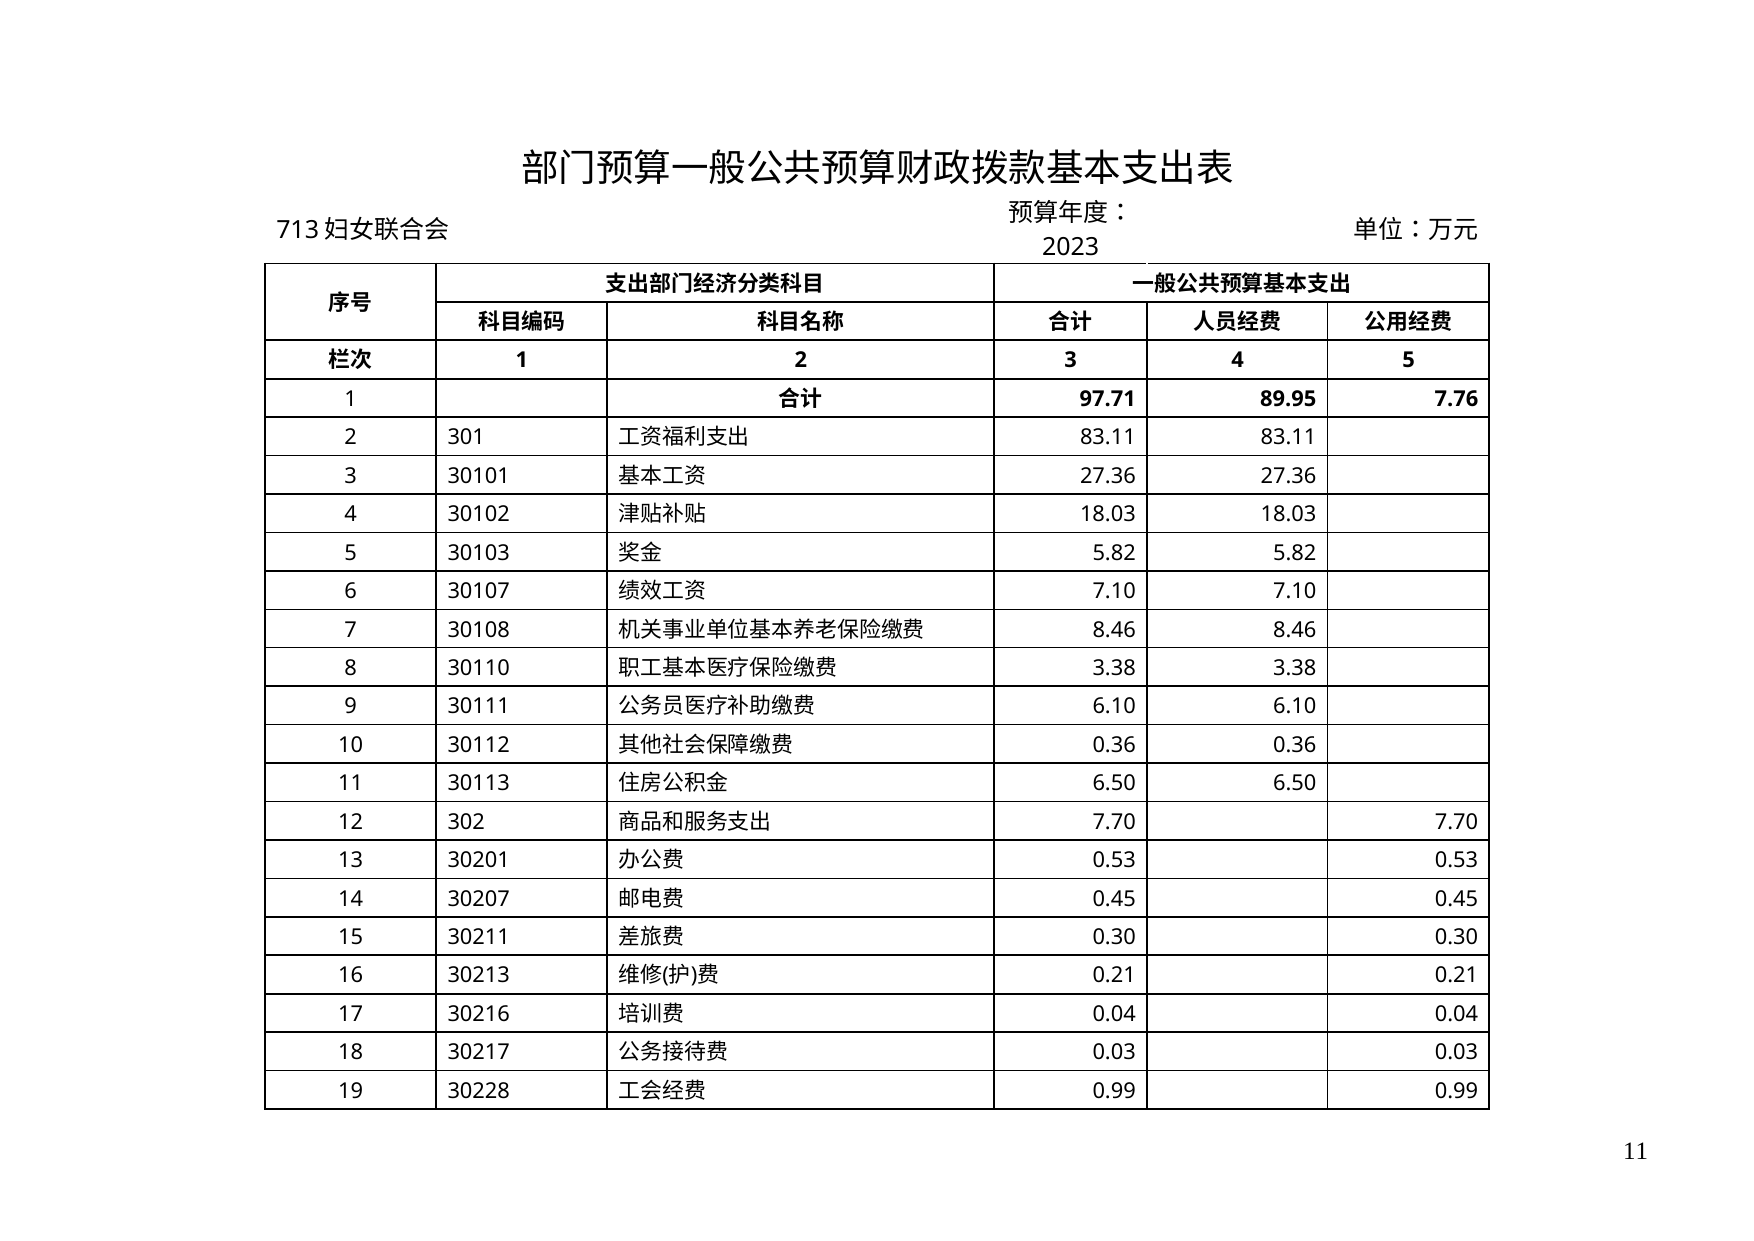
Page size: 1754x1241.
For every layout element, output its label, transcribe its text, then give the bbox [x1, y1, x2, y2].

table_cell 0.53 [995, 841, 1146, 877]
table_cell 30110 [437, 648, 606, 685]
table_cell 97.71 [995, 380, 1146, 416]
table_cell 30112 [437, 725, 606, 762]
table_cell 一般公共预算基本支出 [995, 264, 1488, 301]
table_cell 6.50 [995, 764, 1146, 801]
table_header 预算年度：2023 [995, 195, 1146, 262]
table_cell 培训费 [608, 995, 993, 1031]
table_cell 19 [266, 1071, 435, 1108]
table_cell [1328, 687, 1488, 724]
text 部门预算一般公共预算财政拨款基本支出表 [106, 142, 1648, 193]
table_cell 83.11 [995, 418, 1146, 455]
table_cell 30207 [437, 879, 606, 916]
table_cell 人员经费 [1148, 303, 1327, 339]
table_cell [1148, 1071, 1327, 1108]
table_cell 11 [266, 764, 435, 801]
table_cell [437, 380, 606, 416]
table_header 单位：万元 [1148, 195, 1488, 262]
table_cell 3.38 [1148, 648, 1327, 685]
table_cell 4 [266, 495, 435, 532]
table_cell 27.36 [1148, 456, 1327, 493]
table_cell [1148, 879, 1327, 916]
table_cell 30201 [437, 841, 606, 877]
table_cell 3 [995, 341, 1146, 378]
table_cell 10 [266, 725, 435, 762]
table_cell [1328, 495, 1488, 532]
table_cell 83.11 [1148, 418, 1327, 455]
table_cell 科目编码 [437, 303, 606, 339]
table_cell 6.10 [995, 687, 1146, 724]
table_cell [1328, 610, 1488, 647]
table_cell 30101 [437, 456, 606, 493]
table_cell 17 [266, 995, 435, 1031]
table_cell 0.53 [1328, 841, 1488, 877]
table_cell 0.21 [1328, 956, 1488, 993]
table_cell [1328, 572, 1488, 608]
table_cell [1328, 533, 1488, 570]
table_cell 0.30 [995, 918, 1146, 954]
table_cell 合计 [608, 380, 993, 416]
table_cell 公务员医疗补助缴费 [608, 687, 993, 724]
table_cell 0.30 [1328, 918, 1488, 954]
table_cell 0.99 [995, 1071, 1146, 1108]
table_cell 0.36 [1148, 725, 1327, 762]
table_cell 4 [1148, 341, 1327, 378]
table_cell [1148, 841, 1327, 877]
table_cell 3 [266, 456, 435, 493]
table_cell 住房公积金 [608, 764, 993, 801]
table_cell [1148, 918, 1327, 954]
table_cell 5 [1328, 341, 1488, 378]
table_cell 合计 [995, 303, 1146, 339]
table_cell 30102 [437, 495, 606, 532]
table_cell 14 [266, 879, 435, 916]
table_cell 30107 [437, 572, 606, 608]
table_cell [1148, 956, 1327, 993]
table_cell 公务接待费 [608, 1033, 993, 1070]
table_cell 2 [266, 418, 435, 455]
table_cell 30217 [437, 1033, 606, 1070]
table_cell 工资福利支出 [608, 418, 993, 455]
table_cell 0.03 [1328, 1033, 1488, 1070]
table_cell 30108 [437, 610, 606, 647]
table_cell 奖金 [608, 533, 993, 570]
table_cell 工会经费 [608, 1071, 993, 1108]
table_cell 30216 [437, 995, 606, 1031]
table_cell 6 [266, 572, 435, 608]
table_cell 绩效工资 [608, 572, 993, 608]
table_cell 0.36 [995, 725, 1146, 762]
table_cell 商品和服务支出 [608, 802, 993, 839]
table_cell 15 [266, 918, 435, 954]
table_cell 1 [437, 341, 606, 378]
table_cell 8 [266, 648, 435, 685]
table_cell 7.70 [1328, 802, 1488, 839]
table_cell 5 [266, 533, 435, 570]
table_cell 18.03 [995, 495, 1146, 532]
table_cell 302 [437, 802, 606, 839]
table_cell 7 [266, 610, 435, 647]
table_cell 89.95 [1148, 380, 1327, 416]
table_cell 0.04 [1328, 995, 1488, 1031]
table_cell 机关事业单位基本养老保险缴费 [608, 610, 993, 647]
table_cell 8.46 [1148, 610, 1327, 647]
table_cell 18.03 [1148, 495, 1327, 532]
table_cell 津贴补贴 [608, 495, 993, 532]
table_cell [1148, 802, 1327, 839]
table_cell [1148, 995, 1327, 1031]
table_cell 16 [266, 956, 435, 993]
table_cell 30113 [437, 764, 606, 801]
table_cell 0.03 [995, 1033, 1146, 1070]
table_cell 18 [266, 1033, 435, 1070]
table_cell 9 [266, 687, 435, 724]
table_cell [1328, 456, 1488, 493]
table_cell 栏次 [266, 341, 435, 378]
table_cell 7.10 [995, 572, 1146, 608]
table_cell 30213 [437, 956, 606, 993]
table_cell 7.76 [1328, 380, 1488, 416]
table_cell [1328, 648, 1488, 685]
table_cell 序号 [266, 264, 435, 339]
table_cell [1328, 725, 1488, 762]
table_cell 支出部门经济分类科目 [437, 264, 993, 301]
table_cell 2 [608, 341, 993, 378]
table_cell 12 [266, 802, 435, 839]
table_cell 30228 [437, 1071, 606, 1108]
table_cell 13 [266, 841, 435, 877]
table_cell 办公费 [608, 841, 993, 877]
table_cell 30211 [437, 918, 606, 954]
table_cell 维修(护)费 [608, 956, 993, 993]
table_cell 1 [266, 380, 435, 416]
table_cell 其他社会保障缴费 [608, 725, 993, 762]
table_cell 3.38 [995, 648, 1146, 685]
table_cell 27.36 [995, 456, 1146, 493]
table_cell 邮电费 [608, 879, 993, 916]
table_cell 0.99 [1328, 1071, 1488, 1108]
table_cell 职工基本医疗保险缴费 [608, 648, 993, 685]
table_cell [1328, 418, 1488, 455]
table_cell 基本工资 [608, 456, 993, 493]
table_header 713妇女联合会 [266, 195, 993, 262]
table_cell 科目名称 [608, 303, 993, 339]
table_cell 5.82 [1148, 533, 1327, 570]
table_cell 差旅费 [608, 918, 993, 954]
table_cell 6.50 [1148, 764, 1327, 801]
table_cell 5.82 [995, 533, 1146, 570]
table_cell 0.45 [1328, 879, 1488, 916]
table_cell 7.10 [1148, 572, 1327, 608]
table_cell 7.70 [995, 802, 1146, 839]
table_cell 6.10 [1148, 687, 1327, 724]
table_cell [1148, 1033, 1327, 1070]
table_cell 0.21 [995, 956, 1146, 993]
table_cell 8.46 [995, 610, 1146, 647]
table_cell 0.45 [995, 879, 1146, 916]
table_cell [1328, 764, 1488, 801]
table_cell 30103 [437, 533, 606, 570]
table_cell 0.04 [995, 995, 1146, 1031]
table_cell 301 [437, 418, 606, 455]
table_cell 30111 [437, 687, 606, 724]
table_cell 公用经费 [1328, 303, 1488, 339]
